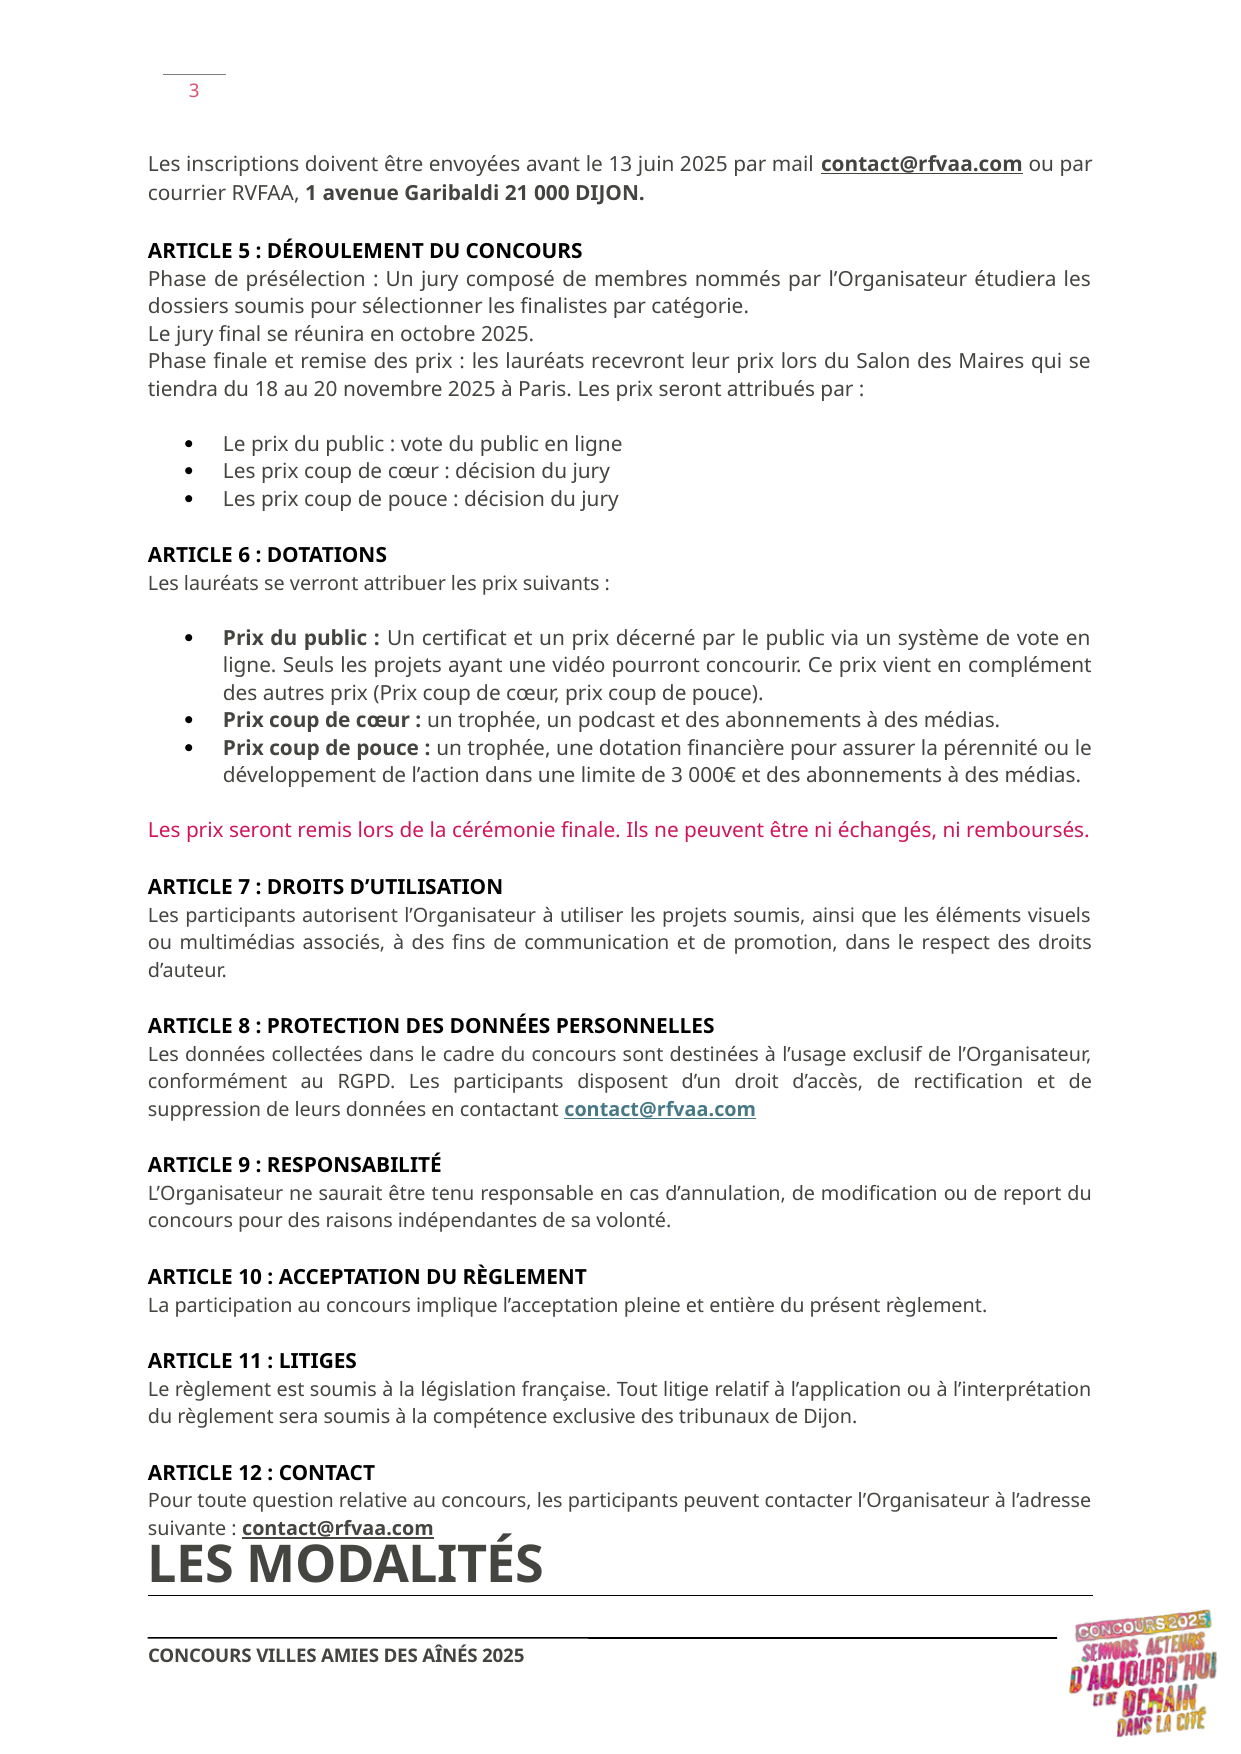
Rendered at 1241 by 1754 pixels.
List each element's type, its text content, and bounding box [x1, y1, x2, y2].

text ARTICLE 7 : DROITS D’UTILISATION [148, 871, 1093, 900]
text Les participants autorisent l’Organisateur à utiliser les projets soumis, ainsi que les éléments visuels ou multimédias associés, à des fins de communication et de promotion, dans le respect des droits d’auteur. [148, 900, 1093, 983]
picture [1065, 1608, 1220, 1740]
text ARTICLE 8 : PROTECTION DES DONNÉES PERSONNELLES [148, 1010, 1093, 1039]
list Le prix du public : vote du public en ligne [185, 429, 1093, 457]
text Les inscriptions doivent être envoyées avant le 13 juin 2025 par mail contact@rfvaa.com ou par courrier RVFAA, 1 avenue Garibaldi 21 000 DIJON. [148, 148, 1093, 206]
text ARTICLE 12 : CONTACT [148, 1457, 1093, 1486]
text Phase de présélection : Un jury composé de membres nommés par l’Organisateur étudiera les dossiers soumis pour sélectionner les finalistes par catégorie. [148, 264, 1093, 319]
list Les prix coup de pouce : décision du jury [185, 484, 1093, 512]
text Les données collectées dans le cadre du concours sont destinées à l’usage exclusif de l’Organisateur, conformément au RGPD. Les participants disposent d’un droit d’accès, de rectification et de suppression de leurs données en contactant contact@rfvaa.com [148, 1039, 1093, 1122]
text LES MODALITÉS [148, 1541, 1093, 1595]
text Les prix seront remis lors de la cérémonie finale. Ils ne peuvent être ni échangés, ni remboursés. [148, 816, 1093, 843]
list Les prix coup de cœur : décision du jury [185, 457, 1093, 484]
list Prix du public : Un certificat et un prix décerné par le public via un système de vote en ligne. Seuls les projets ayant une vidéo pourront concourir. Ce prix vient en complément des autres prix (Prix coup de cœur, prix coup de pouce). [185, 623, 1093, 706]
text ARTICLE 10 : ACCEPTATION DU RÈGLEMENT [148, 1261, 1093, 1290]
text Les lauréats se verront attribuer les prix suivants : [148, 568, 1093, 596]
list Prix coup de pouce : un trophée, une dotation financière pour assurer la pérennité ou le développement de l’action dans une limite de 3 000€ et des abonnements à des médias. [185, 733, 1093, 788]
text ARTICLE 5 : DÉROULEMENT DU CONCOURS [148, 235, 1093, 264]
text Pour toute question relative au concours, les participants peuvent contacter l’Organisateur à l’adresse suivante : contact@rfvaa.com [148, 1486, 1093, 1541]
text L’Organisateur ne saurait être tenu responsable en cas d’annulation, de modification ou de report du concours pour des raisons indépendantes de sa volonté. [148, 1178, 1093, 1233]
text ARTICLE 9 : RESPONSABILITÉ [148, 1149, 1093, 1178]
text Le règlement est soumis à la législation française. Tout litige relatif à l’application ou à l’interprétation du règlement sera soumis à la compétence exclusive des tribunaux de Dijon. [148, 1374, 1093, 1429]
text La participation au concours implique l’acceptation pleine et entière du présent règlement. [148, 1290, 1093, 1318]
text ARTICLE 11 : LITIGES [148, 1345, 1093, 1374]
text Le jury final se réunira en octobre 2025. [148, 319, 1093, 347]
text Phase finale et remise des prix : les lauréats recevront leur prix lors du Salon des Maires qui se tiendra du 18 au 20 novembre 2025 à Paris. Les prix seront attribués par : [148, 347, 1093, 402]
list Prix coup de cœur : un trophée, un podcast et des abonnements à des médias. [185, 706, 1093, 733]
text ARTICLE 6 : DOTATIONS [148, 539, 1093, 568]
